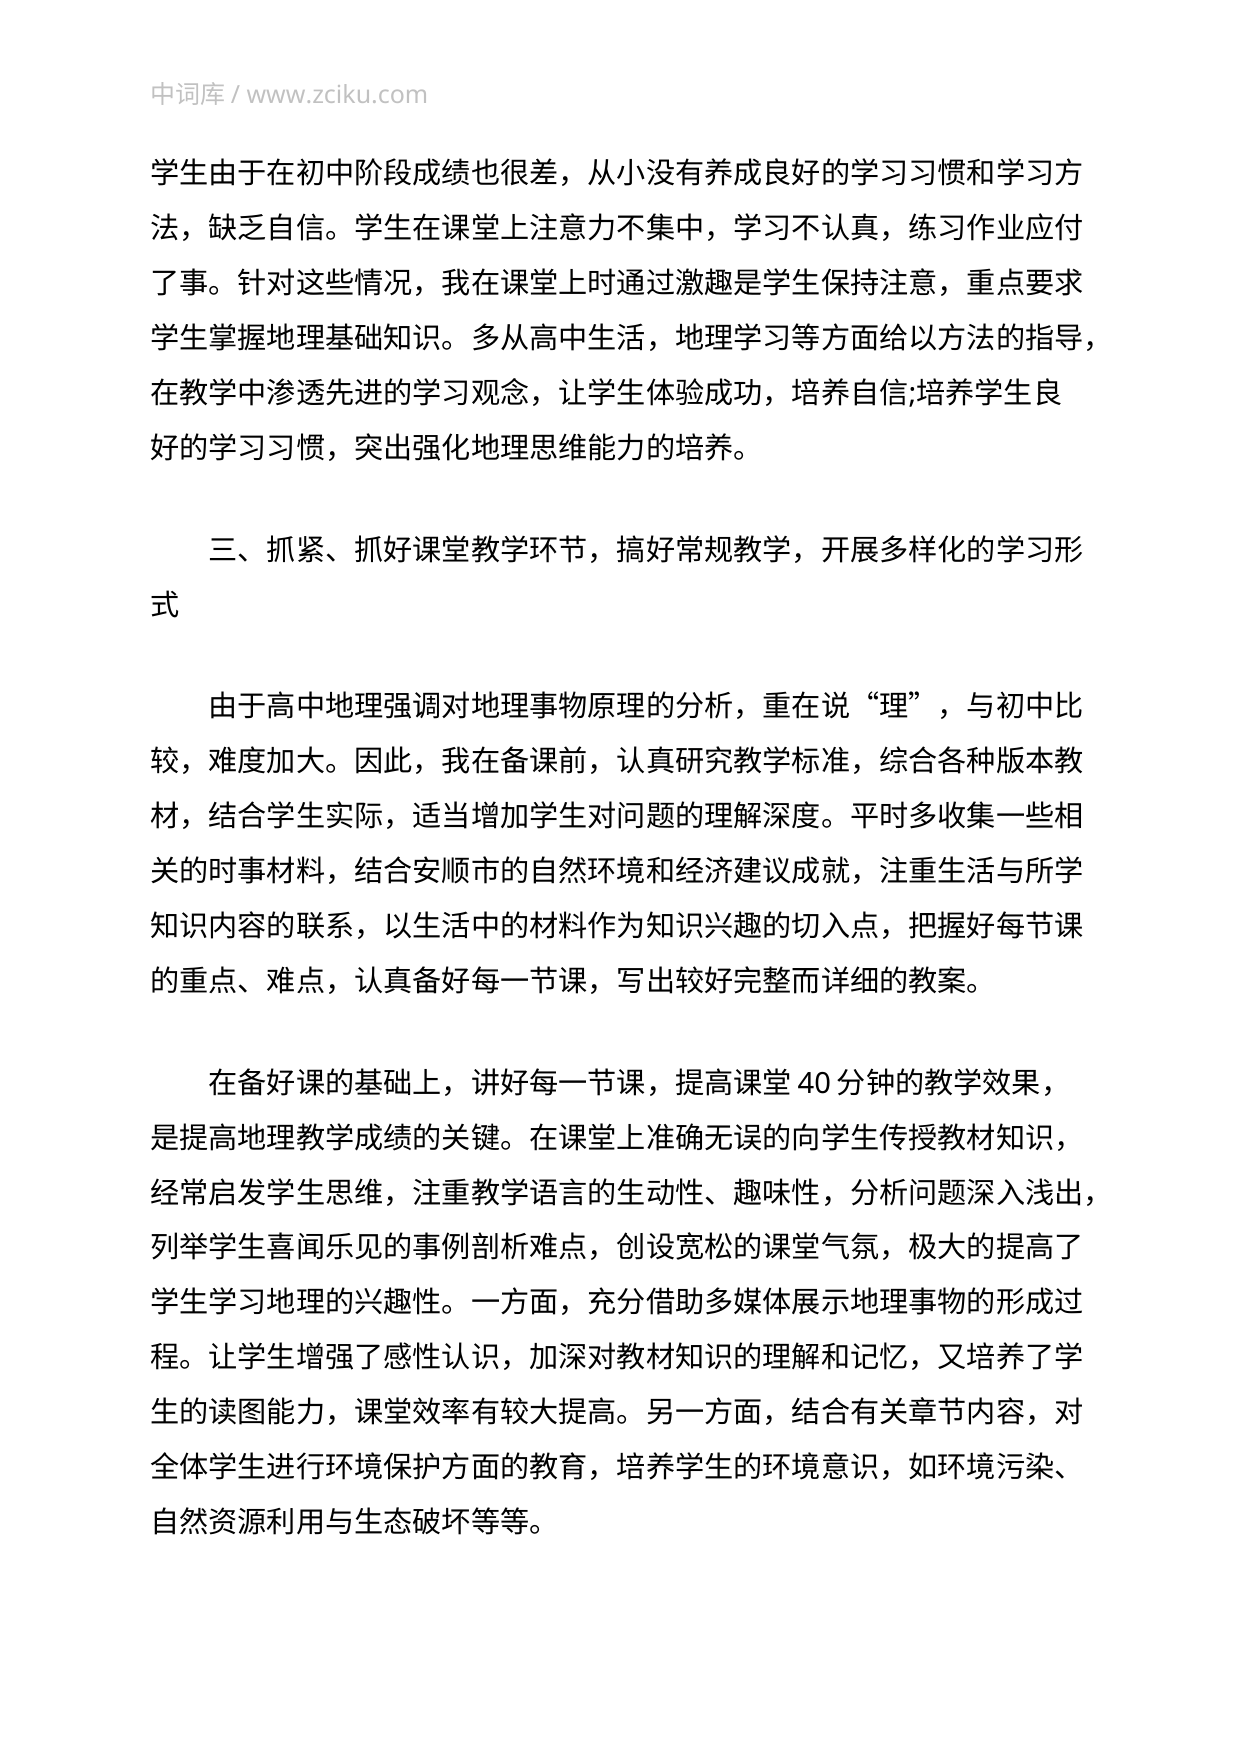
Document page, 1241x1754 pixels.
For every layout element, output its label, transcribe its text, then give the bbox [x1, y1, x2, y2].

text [150, 150, 1090, 467]
text 三、抓紧、抓好课堂教学环节，搞好常规教学，开展多样化的学习形式 [150, 526, 1090, 623]
text 在备好课的基础上，讲好每一节课，提高课堂40分钟的教学效果，是提高地理教学成绩的关键。在课堂上准确无误的向学生传授教材知识，经常启发学生思维，注重教学语言的生动性、趣味性，分析问题深入浅出，列举学生喜闻乐见的事例剖析难点，创设宽松的课堂气氛，极大的提高了学生学习地理的兴趣性。一方面，充分借助多媒体展示地理事物的形成过程。让学生增强了感性认识，加深对教材知识的理解和记忆，又培养了学生的读图能力，课堂效率有较大提高。另一方面，结合有关章节内容，对全体学生进行环境保护方面的教育，培养学生的环境意识，如环境污染、自然资源利用与生态破坏等等。 [150, 1059, 1090, 1541]
text 由于高中地理强调对地理事物原理的分析，重在说“理”，与初中比较，难度加大。因此，我在备课前，认真研究教学标准，综合各种版本教材，结合学生实际，适当增加学生对问题的理解深度。平时多收集一些相关的时事材料，结合安顺市的自然环境和经济建议成就，注重生活与所学知识内容的联系，以生活中的材料作为知识兴趣的切入点，把握好每节课的重点、难点，认真备好每一节课，写出较好完整而详细的教案。 [150, 683, 1090, 1000]
